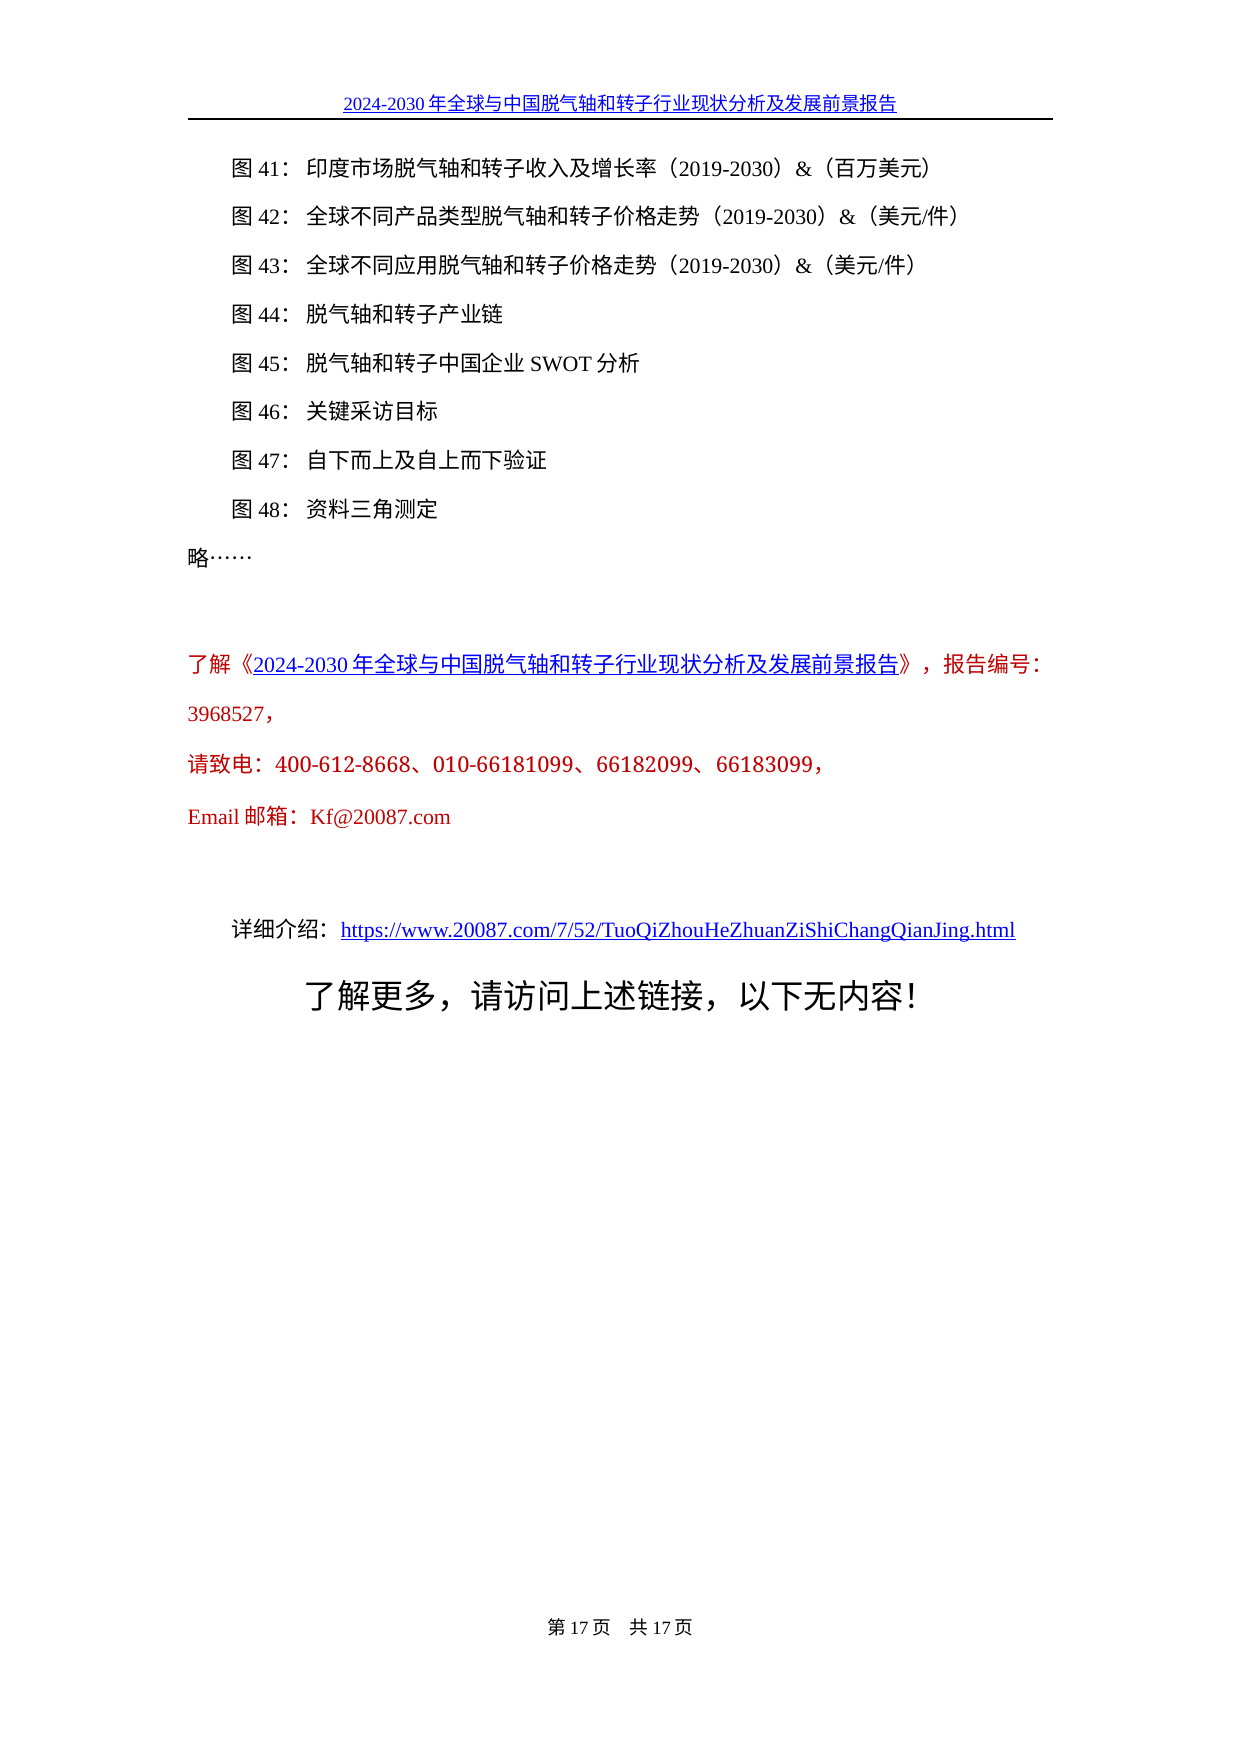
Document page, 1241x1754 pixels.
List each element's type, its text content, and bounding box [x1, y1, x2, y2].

text 了解《2024-2030年全球与中国脱气轴和转子行业现状分析及发展前景报告》，报告编号：3968527， [187, 647, 1053, 728]
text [187, 150, 1053, 573]
title 了解更多，请访问上述链接，以下无内容！ [187, 961, 1053, 1026]
text Email邮箱：Kf@20087.com [187, 798, 1053, 831]
text 详细介绍：https://www.20087.com/7/52/TuoQiZhouHeZhuanZiShiChangQianJing.html [187, 911, 1053, 944]
text 请致电：400-612-8668、010-66181099、66182099、66183099， [187, 747, 1053, 779]
